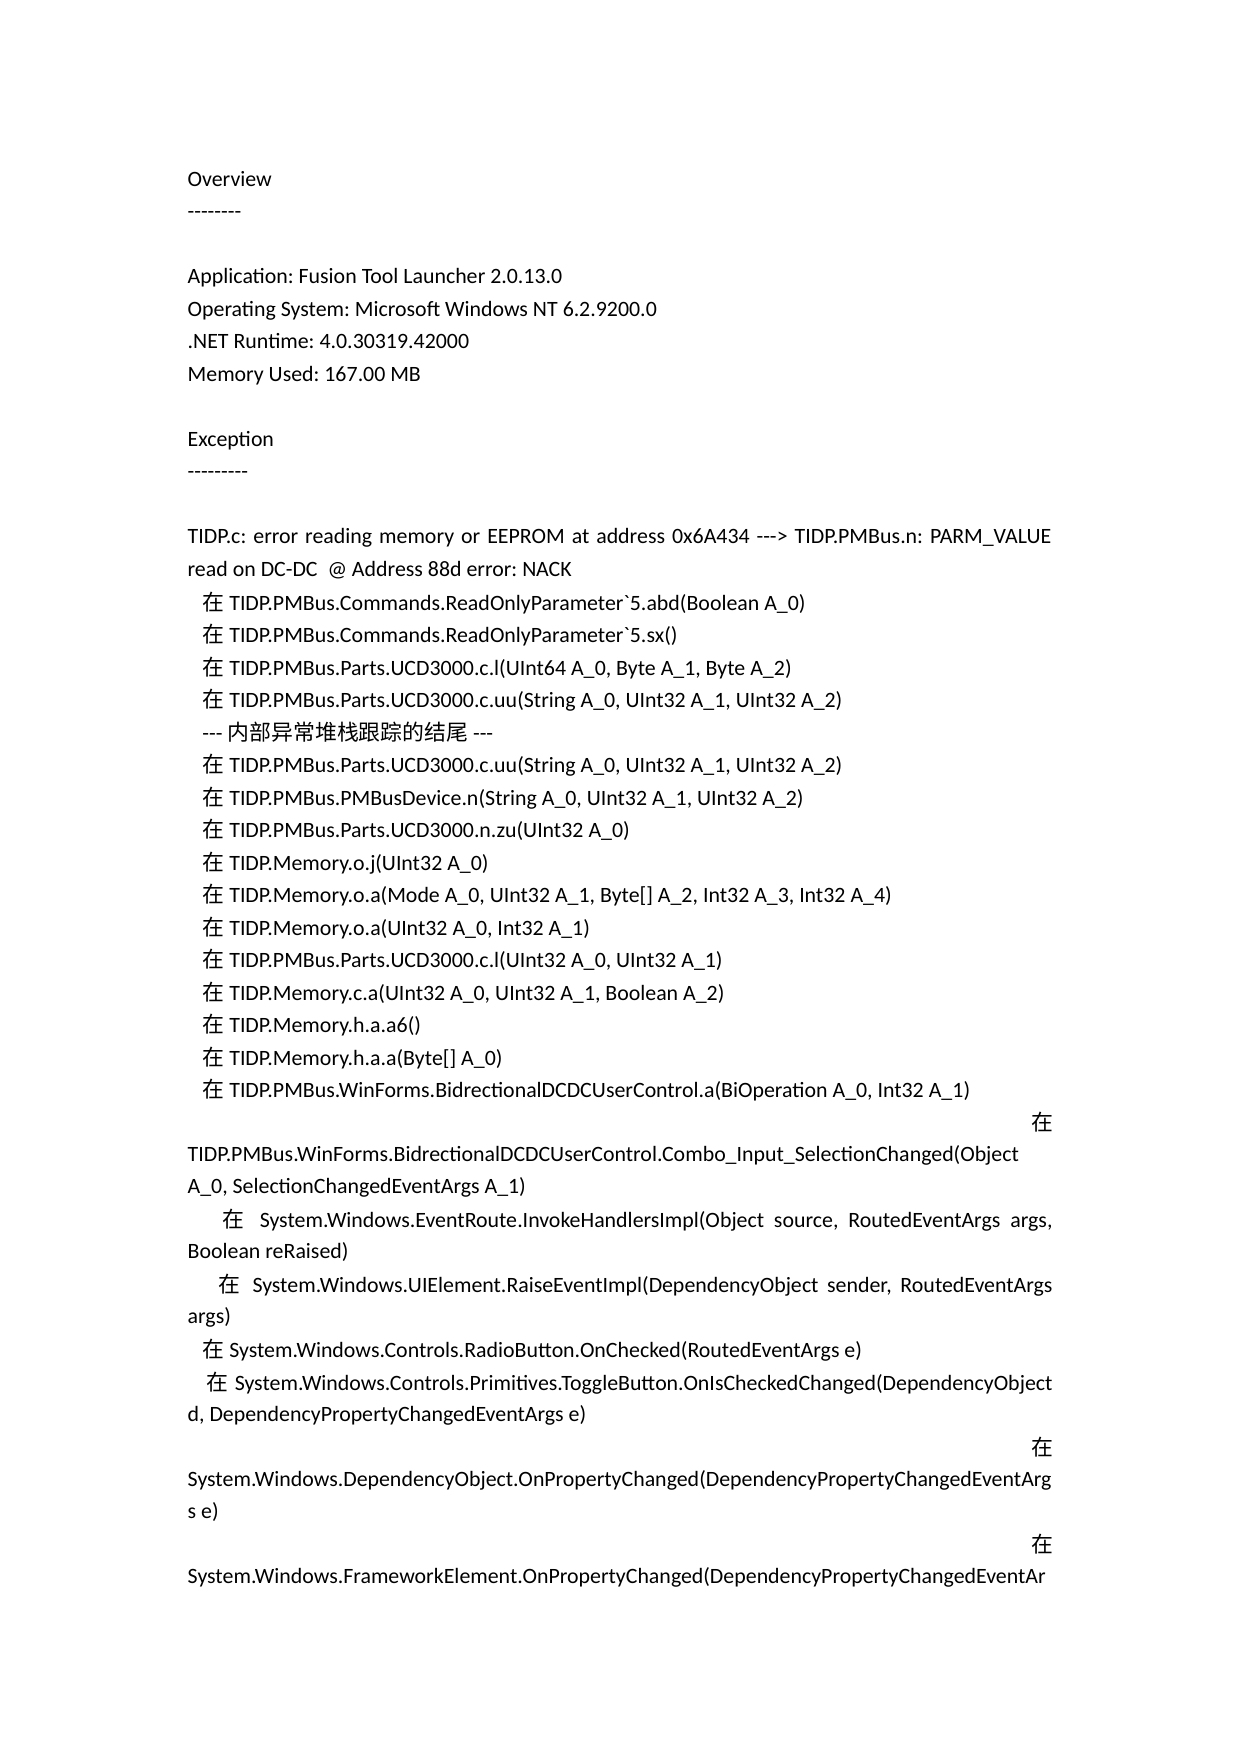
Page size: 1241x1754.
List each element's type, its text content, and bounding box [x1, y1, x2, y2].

text 在 TIDP.PMBus.WinForms.BidrectionalDCDCUserControl.Combo_Input_SelectionChanged(Object A_0, SelectionChangedEventArgs A_1) [187, 1104, 1053, 1202]
text 在 TIDP.Memory.o.a(Mode A_0, UInt32 A_1, Byte[] A_2, Int32 A_3, Int32 A_4) [187, 877, 1053, 909]
text 在 TIDP.PMBus.Parts.UCD3000.c.uu(String A_0, UInt32 A_1, UInt32 A_2) [187, 747, 1053, 779]
text Overview [187, 162, 1053, 194]
text 在 TIDP.Memory.c.a(UInt32 A_0, UInt32 A_1, Boolean A_2) [187, 974, 1053, 1007]
text Exception [187, 422, 1053, 454]
text Application: Fusion Tool Launcher 2.0.13.0 [187, 259, 1053, 292]
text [187, 1527, 1053, 1592]
text 在 System.Windows.EventRoute.InvokeHandlersImpl(Object source, RoutedEventArgs args, Boolean reRaised) [187, 1202, 1053, 1267]
text 在 TIDP.PMBus.Commands.ReadOnlyParameter`5.sx() [187, 617, 1053, 649]
text 在 System.Windows.Controls.RadioButton.OnChecked(RoutedEventArgs e) [187, 1332, 1053, 1364]
text 在 TIDP.PMBus.PMBusDevice.n(String A_0, UInt32 A_1, UInt32 A_2) [187, 779, 1053, 812]
text Operating System: Microsoft Windows NT 6.2.9200.0 [187, 292, 1053, 324]
text 在 TIDP.PMBus.Parts.UCD3000.c.uu(String A_0, UInt32 A_1, UInt32 A_2) [187, 682, 1053, 714]
text 在 TIDP.PMBus.Parts.UCD3000.n.zu(UInt32 A_0) [187, 812, 1053, 844]
text 在 TIDP.Memory.o.j(UInt32 A_0) [187, 844, 1053, 877]
text 在 TIDP.Memory.h.a.a6() [187, 1007, 1053, 1039]
text 在 TIDP.PMBus.Commands.ReadOnlyParameter`5.abd(Boolean A_0) [187, 584, 1053, 617]
text TIDP.c: error reading memory or EEPROM at address 0x6A434 ---> TIDP.PMBus.n: PARM_VALUE read on DC-DC @ Address 88d error: NACK [187, 519, 1053, 584]
text 在 System.Windows.UIElement.RaiseEventImpl(DependencyObject sender, RoutedEventArgs args) [187, 1267, 1053, 1332]
text .NET Runtime: 4.0.30319.42000 [187, 324, 1053, 357]
text 在 System.Windows.Controls.Primitives.ToggleButton.OnIsCheckedChanged(DependencyObject d, DependencyPropertyChangedEventArgs e) [187, 1364, 1053, 1429]
text -------- [187, 194, 1053, 227]
text Memory Used: 167.00 MB [187, 357, 1053, 389]
text 在 TIDP.PMBus.WinForms.BidrectionalDCDCUserControl.a(BiOperation A_0, Int32 A_1) [187, 1072, 1053, 1104]
text 在 TIDP.Memory.h.a.a(Byte[] A_0) [187, 1039, 1053, 1072]
text 在 TIDP.Memory.o.a(UInt32 A_0, Int32 A_1) [187, 909, 1053, 942]
text --- 内部异常堆栈跟踪的结尾 --- [187, 714, 1053, 747]
text 在 TIDP.PMBus.Parts.UCD3000.c.l(UInt32 A_0, UInt32 A_1) [187, 942, 1053, 974]
text --------- [187, 454, 1053, 487]
text 在 TIDP.PMBus.Parts.UCD3000.c.l(UInt64 A_0, Byte A_1, Byte A_2) [187, 649, 1053, 682]
text 在 System.Windows.DependencyObject.OnPropertyChanged(DependencyPropertyChangedEventArgs e) [187, 1429, 1053, 1527]
